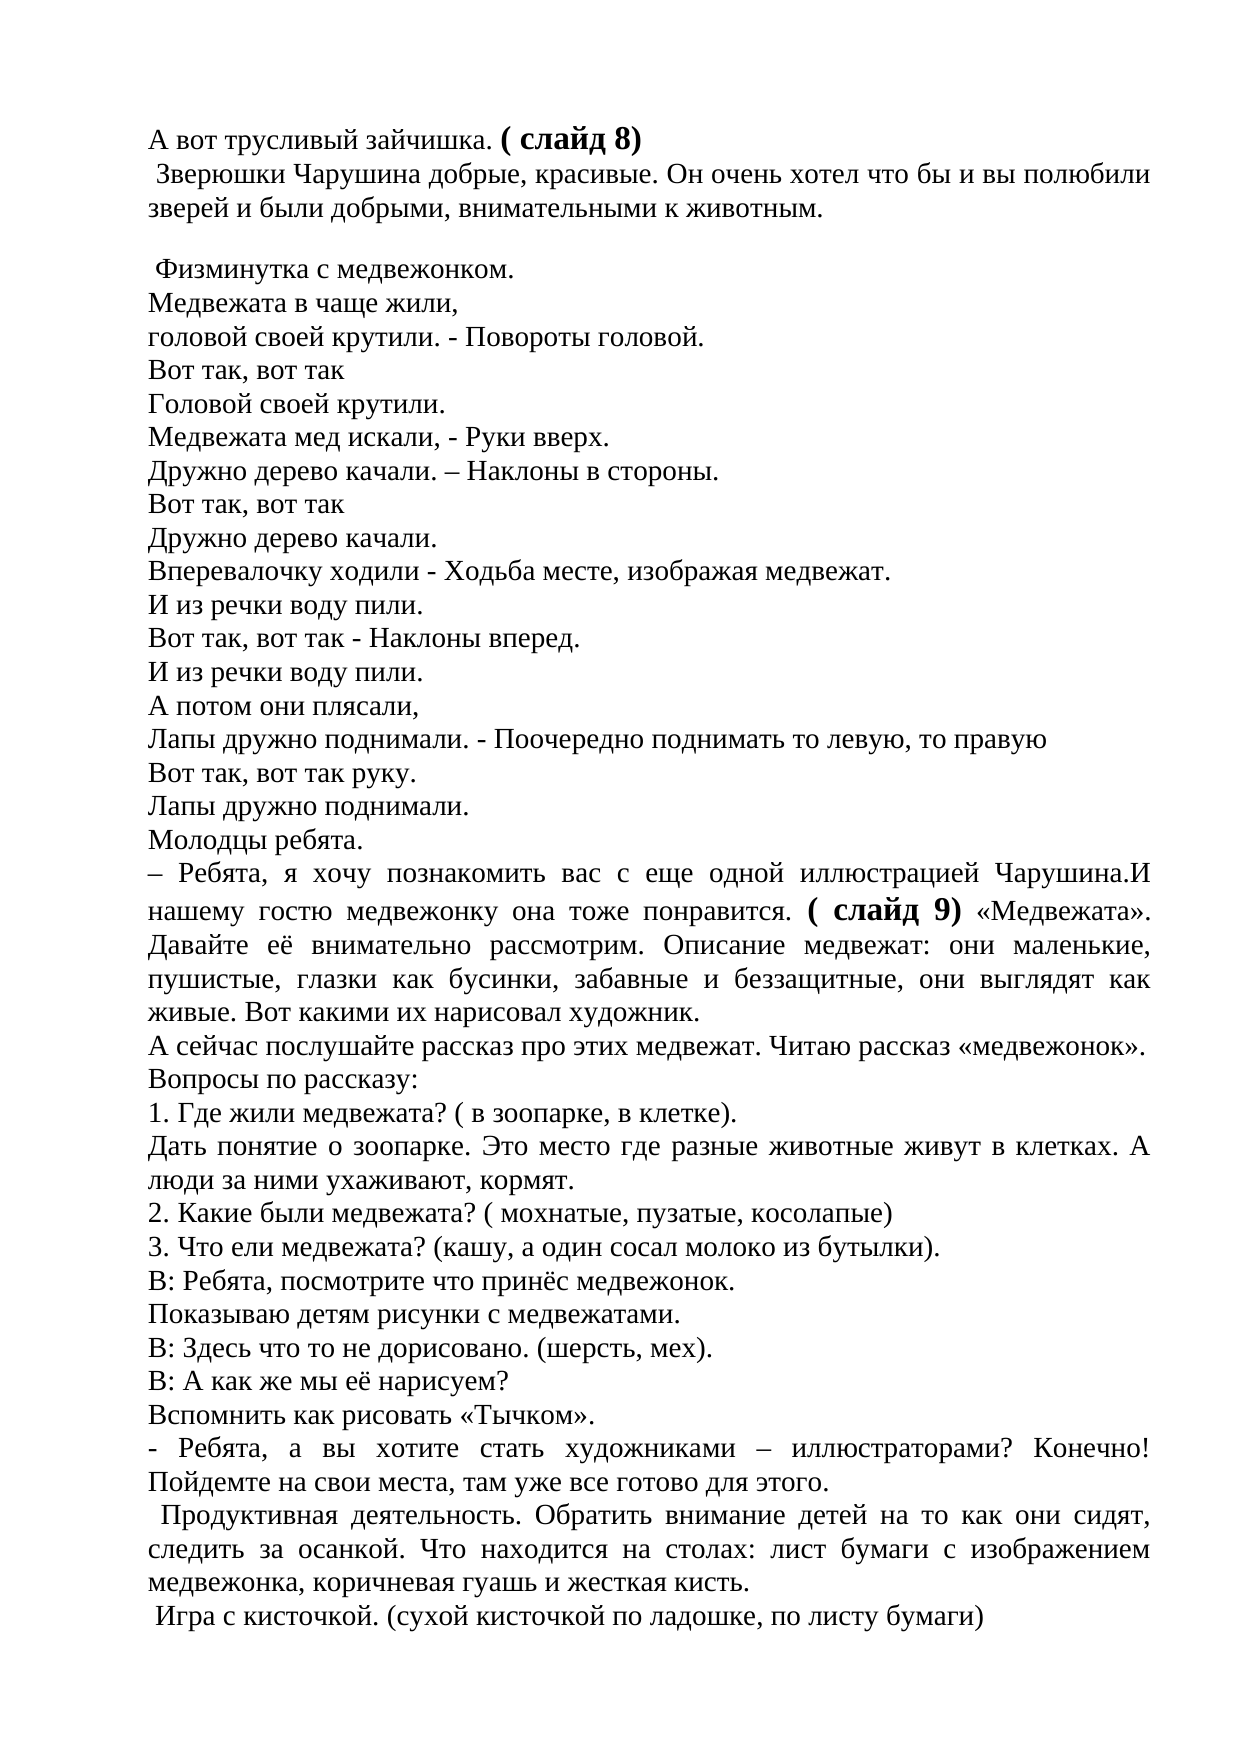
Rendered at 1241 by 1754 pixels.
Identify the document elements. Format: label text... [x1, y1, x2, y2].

text Вот так, вот так руку. [148, 755, 1152, 788]
text Вспомнить как рисовать «Тычком». [148, 1397, 1152, 1430]
text В: А как же мы её нарисуем? [148, 1363, 1152, 1397]
text Лапы дружно поднимали. - Поочередно поднимать то левую, то правую [148, 721, 1152, 755]
text Показываю детям рисунки с медвежатами. [148, 1296, 1152, 1330]
text Головой своей крутили. [148, 386, 1152, 419]
text Вперевалочку ходили - Ходьба месте, изображая медвежат. [148, 553, 1152, 587]
text Дать понятие о зоопарке. Это место где разные животные живут в клетках. А люди за ними ухаживают, кормят. [148, 1128, 1152, 1196]
text Физминутка с медвежонком. [148, 252, 1152, 285]
text А вот трусливый зайчишка. ( слайд 8) [148, 118, 1152, 156]
text – Ребята, я хочу познакомить вас с еще одной иллюстрацией Чарушина.И нашему гостю медвежонку она тоже понравится. ( слайд 9) «Медвежата». Давайте её внимательно рассмотрим. Описание медвежат: они маленькие, пушистые, глазки как бусинки, забавные и беззащитные, они выглядят как живые. Вот какими их нарисовал художник. [148, 855, 1152, 1028]
text А сейчас послушайте рассказ про этих медвежат. Читаю рассказ «медвежонок». [148, 1028, 1152, 1061]
text Лапы дружно поднимали. [148, 788, 1152, 822]
text Дружно дерево качали. – Наклоны в стороны. [148, 453, 1152, 486]
text Медвежата мед искали, - Руки вверх. [148, 419, 1152, 453]
text И из речки воду пили. [148, 654, 1152, 688]
text В: Ребята, посмотрите что принёс медвежонок. [148, 1263, 1152, 1296]
text Вопросы по рассказу: [148, 1061, 1152, 1095]
text Молодцы ребята. [148, 822, 1152, 855]
text Игра с кисточкой. (сухой кисточкой по ладошке, по листу бумаги) [148, 1598, 1152, 1632]
text Медвежата в чаще жили, [148, 285, 1152, 319]
text Вот так, вот так [148, 486, 1152, 520]
text И из речки воду пили. [148, 587, 1152, 621]
list Какие были медвежата? ( мохнатые, пузатые, косолапые) [148, 1196, 1152, 1229]
text Дружно дерево качали. [148, 520, 1152, 553]
text - Ребята, а вы хотите стать художниками – иллюстраторами? Конечно! Пойдемте на свои места, там уже все готово для этого. [148, 1430, 1152, 1497]
text Продуктивная деятельность. Обратить внимание детей на то как они сидят, следить за осанкой. Что находится на столах: лист бумаги с изображением медвежонка, коричневая гуашь и жесткая кисть. [148, 1497, 1152, 1598]
text головой своей крутили. - Повороты головой. [148, 319, 1152, 352]
text А потом они плясали, [148, 688, 1152, 721]
text Зверюшки Чарушина добрые, красивые. Он очень хотел что бы и вы полюбили зверей и были добрыми, внимательными к животным. [148, 156, 1152, 223]
list Где жили медвежата? ( в зоопарке, в клетке). [148, 1095, 1152, 1128]
text В: Здесь что то не дорисовано. (шерсть, мех). [148, 1330, 1152, 1363]
text Вот так, вот так - Наклоны вперед. [148, 621, 1152, 654]
text Вот так, вот так [148, 352, 1152, 386]
list Что ели медвежата? (кашу, а один сосал молоко из бутылки). [148, 1229, 1152, 1263]
